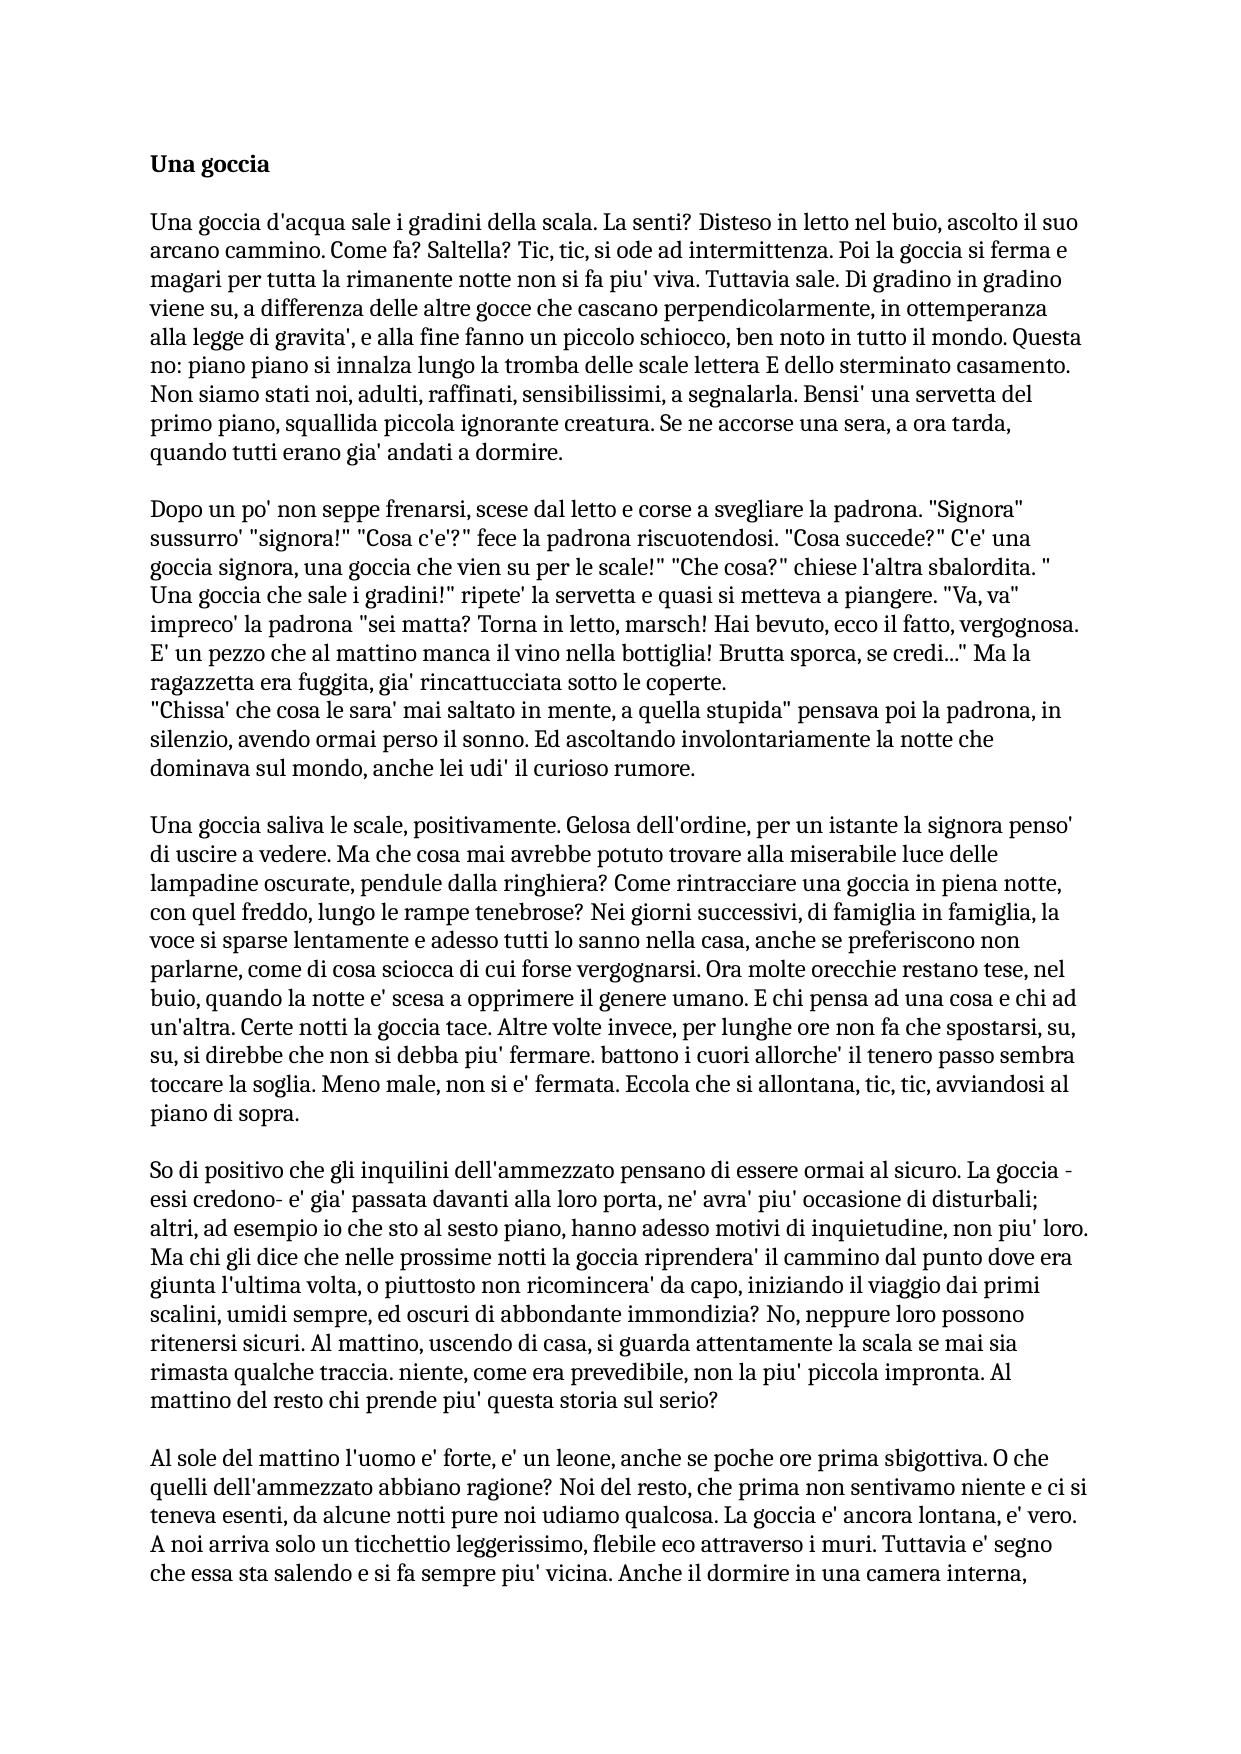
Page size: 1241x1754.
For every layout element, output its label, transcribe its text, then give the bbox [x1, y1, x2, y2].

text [150, 1444, 1090, 1587]
text So di positivo che gli inquilini dell'ammezzato pensano di essere ormai al sicuro. La goccia -essi credono- e' gia' passata davanti alla loro porta, ne' avra' piu' occasione di disturbali; altri, ad esempio io che sto al sesto piano, hanno adesso motivi di inquietudine, non piu' loro. Ma chi gli dice che nelle prossime notti la goccia riprendera' il cammino dal punto dove era giunta l'ultima volta, o piuttosto non ricomincera' da capo, iniziando il viaggio dai primi scalini, umidi sempre, ed oscuri di abbondante immondizia? No, neppure loro possono ritenersi sicuri. Al mattino, uscendo di casa, si guarda attentamente la scala se mai sia rimasta qualche traccia. niente, come era prevedibile, non la piu' piccola impronta. Al mattino del resto chi prende piu' questa storia sul serio? [150, 1156, 1090, 1415]
text Una goccia [150, 150, 1090, 179]
text Una goccia d'acqua sale i gradini della scala. La senti? Disteso in letto nel buio, ascolto il suo arcano cammino. Come fa? Saltella? Tic, tic, si ode ad intermittenza. Poi la goccia si ferma e magari per tutta la rimanente notte non si fa piu' viva. Tuttavia sale. Di gradino in gradino viene su, a differenza delle altre gocce che cascano perpendicolarmente, in ottemperanza alla legge di gravita', e alla fine fanno un piccolo schiocco, ben noto in tutto il mondo. Questa no: piano piano si innalza lungo la tromba delle scale lettera E dello sterminato casamento. Non siamo stati noi, adulti, raffinati, sensibilissimi, a segnalarla. Bensi' una servetta del primo piano, squallida piccola ignorante creatura. Se ne accorse una sera, a ora tarda, quando tutti erano gia' andati a dormire. [150, 207, 1090, 466]
text "Chissa' che cosa le sara' mai saltato in mente, a quella stupida" pensava poi la padrona, in silenzio, avendo ormai perso il sonno. Ed ascoltando involontariamente la notte che dominava sul mondo, anche lei udi' il curioso rumore. [150, 696, 1090, 782]
text Una goccia saliva le scale, positivamente. Gelosa dell'ordine, per un istante la signora penso' di uscire a vedere. Ma che cosa mai avrebbe potuto trovare alla miserabile luce delle lampadine oscurate, pendule dalla ringhiera? Come rintracciare una goccia in piena notte, con quel freddo, lungo le rampe tenebrose? Nei giorni successivi, di famiglia in famiglia, la voce si sparse lentamente e adesso tutti lo sanno nella casa, anche se preferiscono non parlarne, come di cosa sciocca di cui forse vergognarsi. Ora molte orecchie restano tese, nel buio, quando la notte e' scesa a opprimere il genere umano. E chi pensa ad una cosa e chi ad un'altra. Certe notti la goccia tace. Altre volte invece, per lunghe ore non fa che spostarsi, su, su, si direbbe che non si debba piu' fermare. battono i cuori allorche' il tenero passo sembra toccare la soglia. Meno male, non si e' fermata. Eccola che si allontana, tic, tic, avviandosi al piano di sopra. [150, 811, 1090, 1127]
text Dopo un po' non seppe frenarsi, scese dal letto e corse a svegliare la padrona. "Signora" sussurro' "signora!" "Cosa c'e'?" fece la padrona riscuotendosi. "Cosa succede?" C'e' una goccia signora, una goccia che vien su per le scale!" "Che cosa?" chiese l'altra sbalordita. " Una goccia che sale i gradini!" ripete' la servetta e quasi si metteva a piangere. "Va, va" impreco' la padrona "sei matta? Torna in letto, marsch! Hai bevuto, ecco il fatto, vergognosa. E' un pezzo che al mattino manca il vino nella bottiglia! Brutta sporca, se credi..." Ma la ragazzetta era fuggita, gia' rincattucciata sotto le coperte. [150, 495, 1090, 696]
